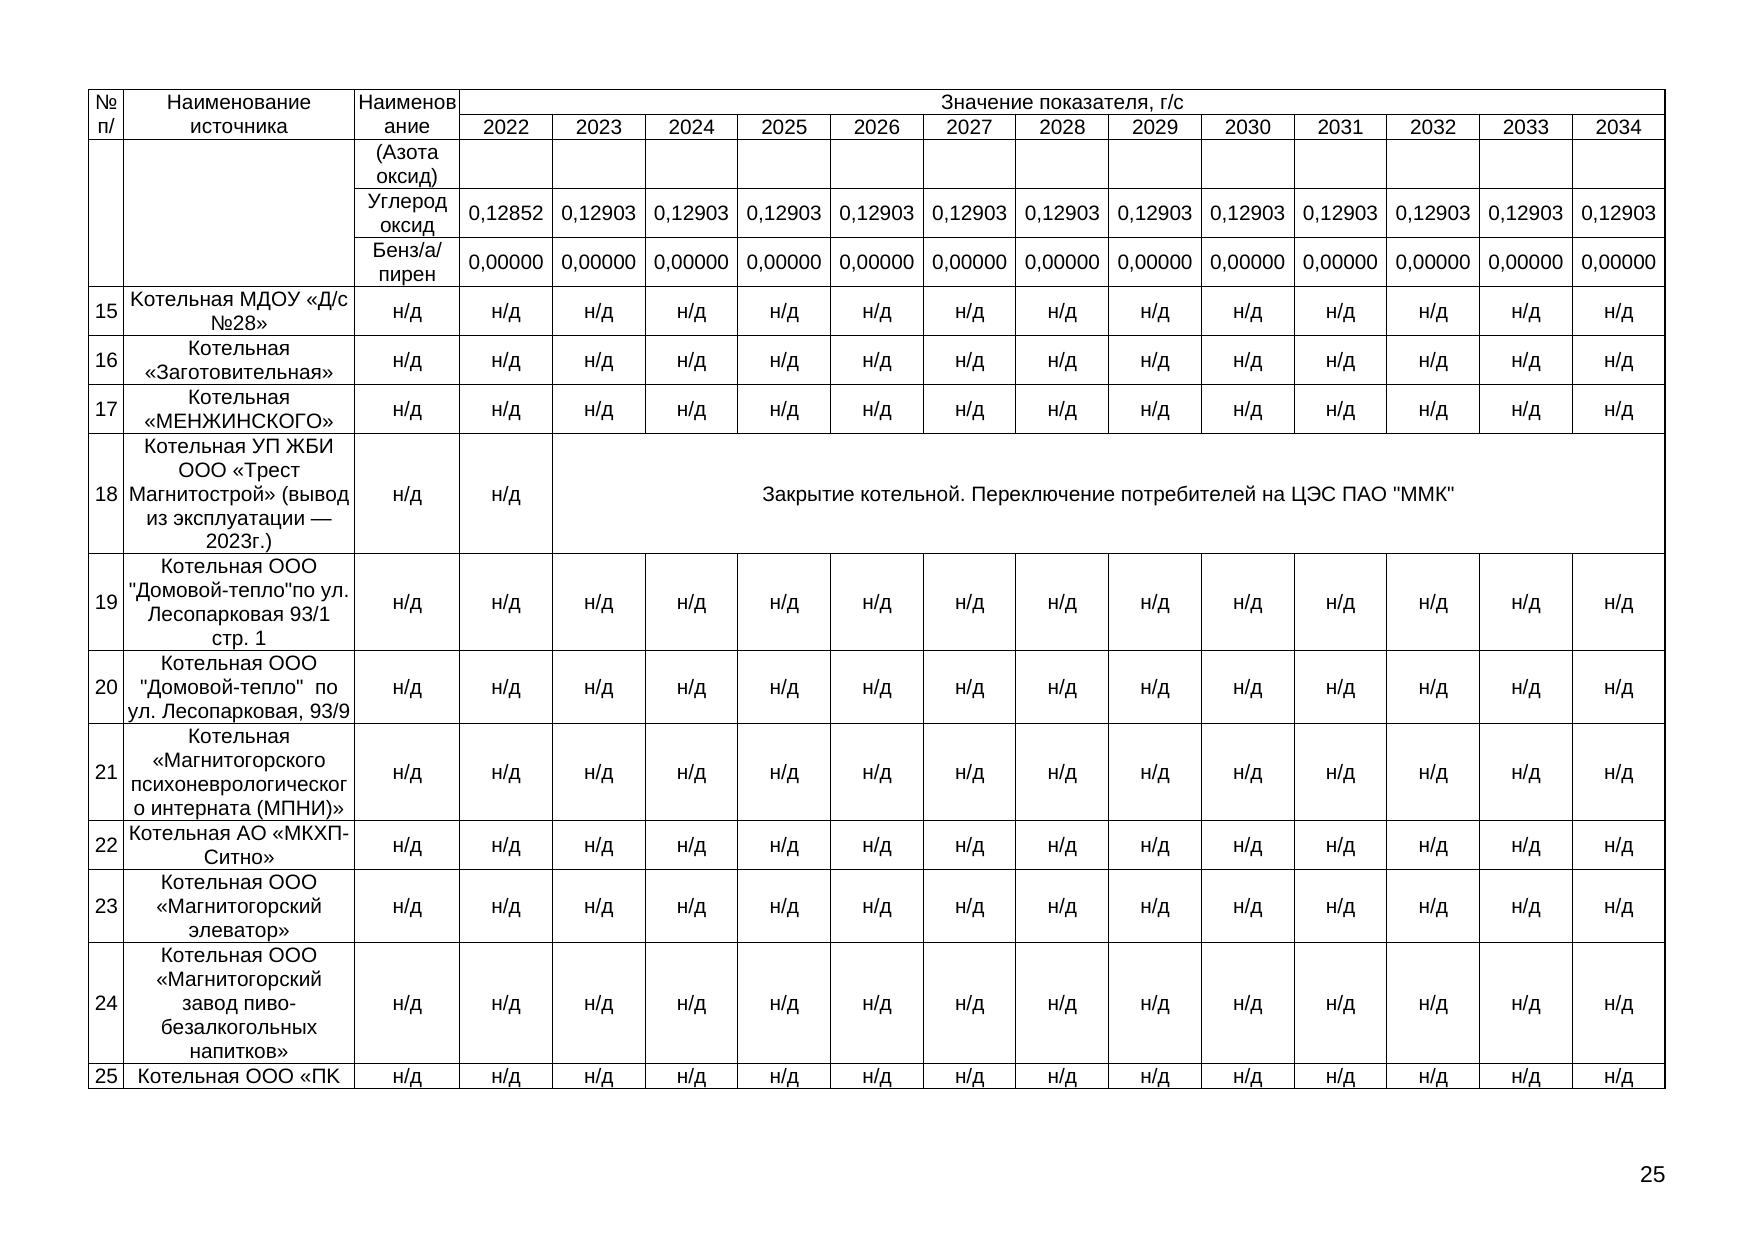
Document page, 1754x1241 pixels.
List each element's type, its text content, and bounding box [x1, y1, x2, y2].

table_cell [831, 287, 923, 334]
table_header Наименование загрязняющего вещества [355, 90, 459, 139]
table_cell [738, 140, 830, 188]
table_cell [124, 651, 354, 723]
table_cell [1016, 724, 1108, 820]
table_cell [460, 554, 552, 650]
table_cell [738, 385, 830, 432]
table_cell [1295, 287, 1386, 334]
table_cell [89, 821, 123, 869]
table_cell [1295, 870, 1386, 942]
table_cell 2031 [1295, 115, 1386, 139]
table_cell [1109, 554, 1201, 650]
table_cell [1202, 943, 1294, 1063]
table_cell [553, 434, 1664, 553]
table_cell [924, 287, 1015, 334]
table_cell 2025 [738, 115, 830, 139]
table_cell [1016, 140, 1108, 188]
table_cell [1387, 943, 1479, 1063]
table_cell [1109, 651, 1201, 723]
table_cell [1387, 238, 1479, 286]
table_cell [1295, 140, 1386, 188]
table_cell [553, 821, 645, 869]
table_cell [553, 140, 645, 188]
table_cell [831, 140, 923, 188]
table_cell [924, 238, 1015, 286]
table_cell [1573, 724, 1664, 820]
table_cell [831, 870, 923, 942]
table_cell 2034 [1573, 115, 1664, 139]
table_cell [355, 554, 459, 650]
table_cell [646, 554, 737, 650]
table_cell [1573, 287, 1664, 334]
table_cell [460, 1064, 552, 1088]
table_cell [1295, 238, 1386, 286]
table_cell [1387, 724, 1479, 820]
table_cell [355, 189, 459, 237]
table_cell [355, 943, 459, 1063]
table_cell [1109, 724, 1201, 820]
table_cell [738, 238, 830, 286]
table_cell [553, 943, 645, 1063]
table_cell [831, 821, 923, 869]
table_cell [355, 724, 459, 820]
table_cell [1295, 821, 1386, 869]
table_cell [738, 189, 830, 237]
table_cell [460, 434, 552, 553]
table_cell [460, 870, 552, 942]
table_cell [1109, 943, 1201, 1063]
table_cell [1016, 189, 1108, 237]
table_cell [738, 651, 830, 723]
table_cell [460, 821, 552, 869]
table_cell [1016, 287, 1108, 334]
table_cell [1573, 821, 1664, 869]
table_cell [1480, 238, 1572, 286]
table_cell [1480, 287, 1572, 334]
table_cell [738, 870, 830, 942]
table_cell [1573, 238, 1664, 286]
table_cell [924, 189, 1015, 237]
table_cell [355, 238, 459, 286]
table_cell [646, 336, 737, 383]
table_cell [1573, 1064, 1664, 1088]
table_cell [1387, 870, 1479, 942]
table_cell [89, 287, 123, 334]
table_cell 2024 [646, 115, 737, 139]
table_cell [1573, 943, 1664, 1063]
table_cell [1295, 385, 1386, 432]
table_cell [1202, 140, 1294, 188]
table_cell 2022 [460, 115, 552, 139]
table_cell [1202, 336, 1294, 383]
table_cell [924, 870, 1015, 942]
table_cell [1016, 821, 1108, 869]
table_cell 2028 [1016, 115, 1108, 139]
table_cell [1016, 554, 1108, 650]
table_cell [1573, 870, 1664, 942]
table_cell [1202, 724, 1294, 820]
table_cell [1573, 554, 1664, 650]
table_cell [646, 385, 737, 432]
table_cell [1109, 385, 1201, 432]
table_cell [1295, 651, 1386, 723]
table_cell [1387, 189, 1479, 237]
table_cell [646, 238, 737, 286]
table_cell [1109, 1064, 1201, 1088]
table_header № п/п [89, 90, 123, 139]
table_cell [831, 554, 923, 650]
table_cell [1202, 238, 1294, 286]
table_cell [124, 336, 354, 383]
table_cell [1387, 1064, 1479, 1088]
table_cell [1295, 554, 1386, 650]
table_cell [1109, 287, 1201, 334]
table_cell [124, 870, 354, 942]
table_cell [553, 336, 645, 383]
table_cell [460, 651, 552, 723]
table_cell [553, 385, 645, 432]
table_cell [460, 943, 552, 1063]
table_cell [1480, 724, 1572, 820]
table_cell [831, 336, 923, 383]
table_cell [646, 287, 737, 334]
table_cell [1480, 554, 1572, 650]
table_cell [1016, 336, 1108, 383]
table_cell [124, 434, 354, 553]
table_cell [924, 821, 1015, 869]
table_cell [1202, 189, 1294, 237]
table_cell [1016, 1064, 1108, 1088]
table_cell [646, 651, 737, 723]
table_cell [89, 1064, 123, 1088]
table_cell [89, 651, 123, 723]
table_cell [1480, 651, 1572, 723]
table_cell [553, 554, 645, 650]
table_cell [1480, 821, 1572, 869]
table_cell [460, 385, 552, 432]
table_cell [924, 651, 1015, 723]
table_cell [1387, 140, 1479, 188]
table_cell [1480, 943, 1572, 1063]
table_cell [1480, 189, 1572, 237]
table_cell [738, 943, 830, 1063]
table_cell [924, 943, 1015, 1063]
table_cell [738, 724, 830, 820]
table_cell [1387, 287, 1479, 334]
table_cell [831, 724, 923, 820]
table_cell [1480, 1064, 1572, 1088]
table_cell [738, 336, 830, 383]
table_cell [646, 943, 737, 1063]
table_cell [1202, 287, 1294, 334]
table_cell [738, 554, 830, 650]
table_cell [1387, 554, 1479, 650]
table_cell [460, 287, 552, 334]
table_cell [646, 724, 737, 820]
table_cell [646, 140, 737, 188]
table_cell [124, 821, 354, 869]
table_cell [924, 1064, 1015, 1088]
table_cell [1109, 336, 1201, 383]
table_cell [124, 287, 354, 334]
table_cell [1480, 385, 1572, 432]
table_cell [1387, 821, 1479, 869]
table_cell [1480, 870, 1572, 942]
table_cell 2032 [1387, 115, 1479, 139]
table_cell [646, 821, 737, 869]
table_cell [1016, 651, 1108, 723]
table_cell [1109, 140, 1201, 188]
table_cell 2030 [1202, 115, 1294, 139]
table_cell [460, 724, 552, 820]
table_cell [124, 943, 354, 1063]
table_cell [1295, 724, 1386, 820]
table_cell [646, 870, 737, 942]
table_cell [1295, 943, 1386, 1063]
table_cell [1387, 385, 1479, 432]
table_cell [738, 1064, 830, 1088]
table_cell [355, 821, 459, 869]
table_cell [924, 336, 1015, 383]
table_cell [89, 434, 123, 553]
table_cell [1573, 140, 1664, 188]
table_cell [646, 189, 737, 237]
table_cell 2033 [1480, 115, 1572, 139]
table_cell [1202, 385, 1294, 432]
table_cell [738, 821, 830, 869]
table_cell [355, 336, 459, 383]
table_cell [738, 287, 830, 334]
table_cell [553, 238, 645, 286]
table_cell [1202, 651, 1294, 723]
table_header Значение показателя, г/с [460, 90, 1664, 114]
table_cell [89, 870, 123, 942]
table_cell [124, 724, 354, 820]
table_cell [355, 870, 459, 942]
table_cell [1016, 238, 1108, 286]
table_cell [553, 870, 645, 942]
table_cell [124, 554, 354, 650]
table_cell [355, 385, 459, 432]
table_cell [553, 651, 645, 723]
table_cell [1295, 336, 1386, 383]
table_cell 2026 [831, 115, 923, 139]
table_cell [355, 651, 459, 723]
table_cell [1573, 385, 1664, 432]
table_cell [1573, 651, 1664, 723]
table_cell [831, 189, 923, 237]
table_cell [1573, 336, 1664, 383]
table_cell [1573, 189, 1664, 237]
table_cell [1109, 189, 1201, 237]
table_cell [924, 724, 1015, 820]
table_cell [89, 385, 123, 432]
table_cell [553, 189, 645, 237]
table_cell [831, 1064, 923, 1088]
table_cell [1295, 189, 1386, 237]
table_cell 2027 [924, 115, 1015, 139]
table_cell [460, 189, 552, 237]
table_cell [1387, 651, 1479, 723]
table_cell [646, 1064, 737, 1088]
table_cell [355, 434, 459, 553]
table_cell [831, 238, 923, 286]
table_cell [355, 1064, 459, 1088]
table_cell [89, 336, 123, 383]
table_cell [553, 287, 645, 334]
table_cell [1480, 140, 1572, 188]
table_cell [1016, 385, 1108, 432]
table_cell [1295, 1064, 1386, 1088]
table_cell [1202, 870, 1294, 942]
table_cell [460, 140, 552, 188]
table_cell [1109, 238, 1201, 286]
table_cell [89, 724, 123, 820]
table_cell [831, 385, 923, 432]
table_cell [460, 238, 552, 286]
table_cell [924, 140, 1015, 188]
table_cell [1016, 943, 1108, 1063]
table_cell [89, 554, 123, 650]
table_cell 2023 [553, 115, 645, 139]
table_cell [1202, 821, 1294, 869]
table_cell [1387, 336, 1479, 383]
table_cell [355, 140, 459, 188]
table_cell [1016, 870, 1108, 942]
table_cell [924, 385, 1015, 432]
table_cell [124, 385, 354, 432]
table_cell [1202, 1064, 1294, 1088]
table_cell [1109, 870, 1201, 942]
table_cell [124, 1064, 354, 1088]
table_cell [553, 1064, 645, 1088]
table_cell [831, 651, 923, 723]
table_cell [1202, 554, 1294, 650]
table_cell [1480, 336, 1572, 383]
table_header Наименование источника [124, 90, 354, 139]
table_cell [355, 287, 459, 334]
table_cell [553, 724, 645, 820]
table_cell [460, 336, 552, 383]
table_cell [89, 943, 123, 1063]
table_cell 2029 [1109, 115, 1201, 139]
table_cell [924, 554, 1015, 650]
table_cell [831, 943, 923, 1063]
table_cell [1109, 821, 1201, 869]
